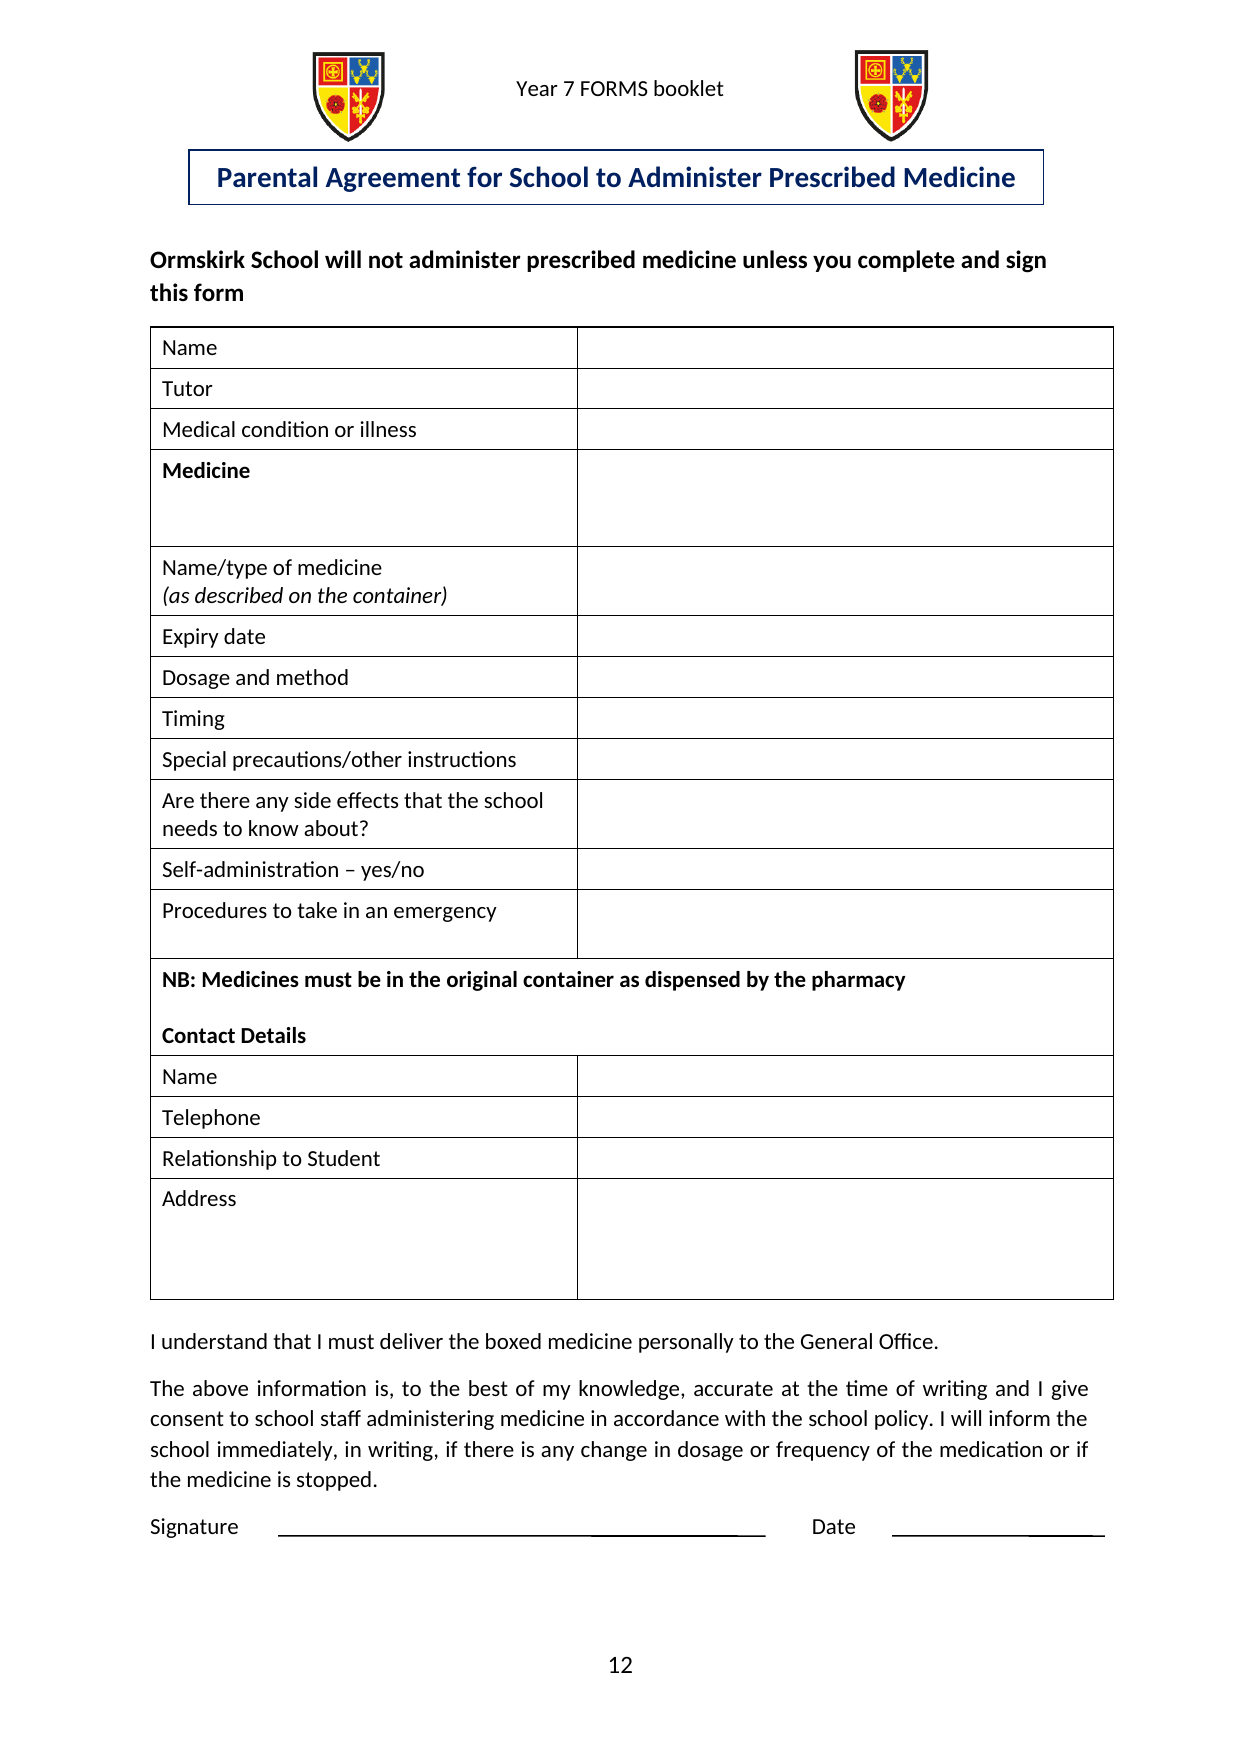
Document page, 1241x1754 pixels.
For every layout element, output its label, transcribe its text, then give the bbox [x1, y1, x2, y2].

table_cell [578, 409, 1113, 449]
table_cell [578, 1056, 1113, 1096]
text I understand that I must deliver the boxed medicine personally to the General Office. [150, 1327, 1090, 1356]
table_cell [578, 1138, 1113, 1178]
table_cell [578, 890, 1113, 958]
table_cell Name/type of medicine (as described on the container) [151, 547, 577, 615]
table_cell Are there any side effects that the school needs to know about? [151, 780, 577, 848]
table_cell Dosage and method [151, 657, 577, 697]
table_cell Special precautions/other instructions [151, 739, 577, 779]
table_cell Procedures to take in an emergency [151, 890, 577, 958]
table_cell [578, 849, 1113, 889]
table_cell [578, 1097, 1113, 1137]
table_cell Telephone [151, 1097, 577, 1137]
table_cell [578, 616, 1113, 656]
table_cell [578, 739, 1113, 779]
table_cell Expiry date [151, 616, 577, 656]
table_cell [578, 780, 1113, 848]
table_cell Address [151, 1179, 577, 1299]
table_header [578, 328, 1113, 367]
table_cell [578, 1179, 1113, 1299]
table_cell Medical condition or illness [151, 409, 577, 449]
table_cell Self-administration – yes/no [151, 849, 577, 889]
table_cell NB: Medicines must be in the original container as dispensed by the pharmacy Contact Details [151, 959, 1113, 1055]
text Signature Date [150, 1512, 1090, 1540]
table_header Name [151, 328, 577, 367]
table_cell Medicine [151, 450, 577, 546]
text The above information is, to the best of my knowledge, accurate at the time of writing and I give consent to school staff administering medicine in accordance with the school policy. I will inform the school immediately, in writing, if there is any change in dosage or frequency of the medication or if the medicine is stopped. [150, 1374, 1090, 1493]
table_cell Timing [151, 698, 577, 738]
table_cell Tutor [151, 369, 577, 408]
table_cell [578, 547, 1113, 615]
table_cell [578, 657, 1113, 697]
text Ormskirk School will not administer prescribed medicine unless you complete and sign this form [150, 150, 1090, 307]
table_cell [578, 698, 1113, 738]
picture [854, 49, 936, 149]
table_cell Name [151, 1056, 577, 1096]
table_cell [578, 369, 1113, 408]
picture [312, 52, 393, 149]
table_cell [578, 450, 1113, 546]
table_cell Relationship to Student [151, 1138, 577, 1178]
